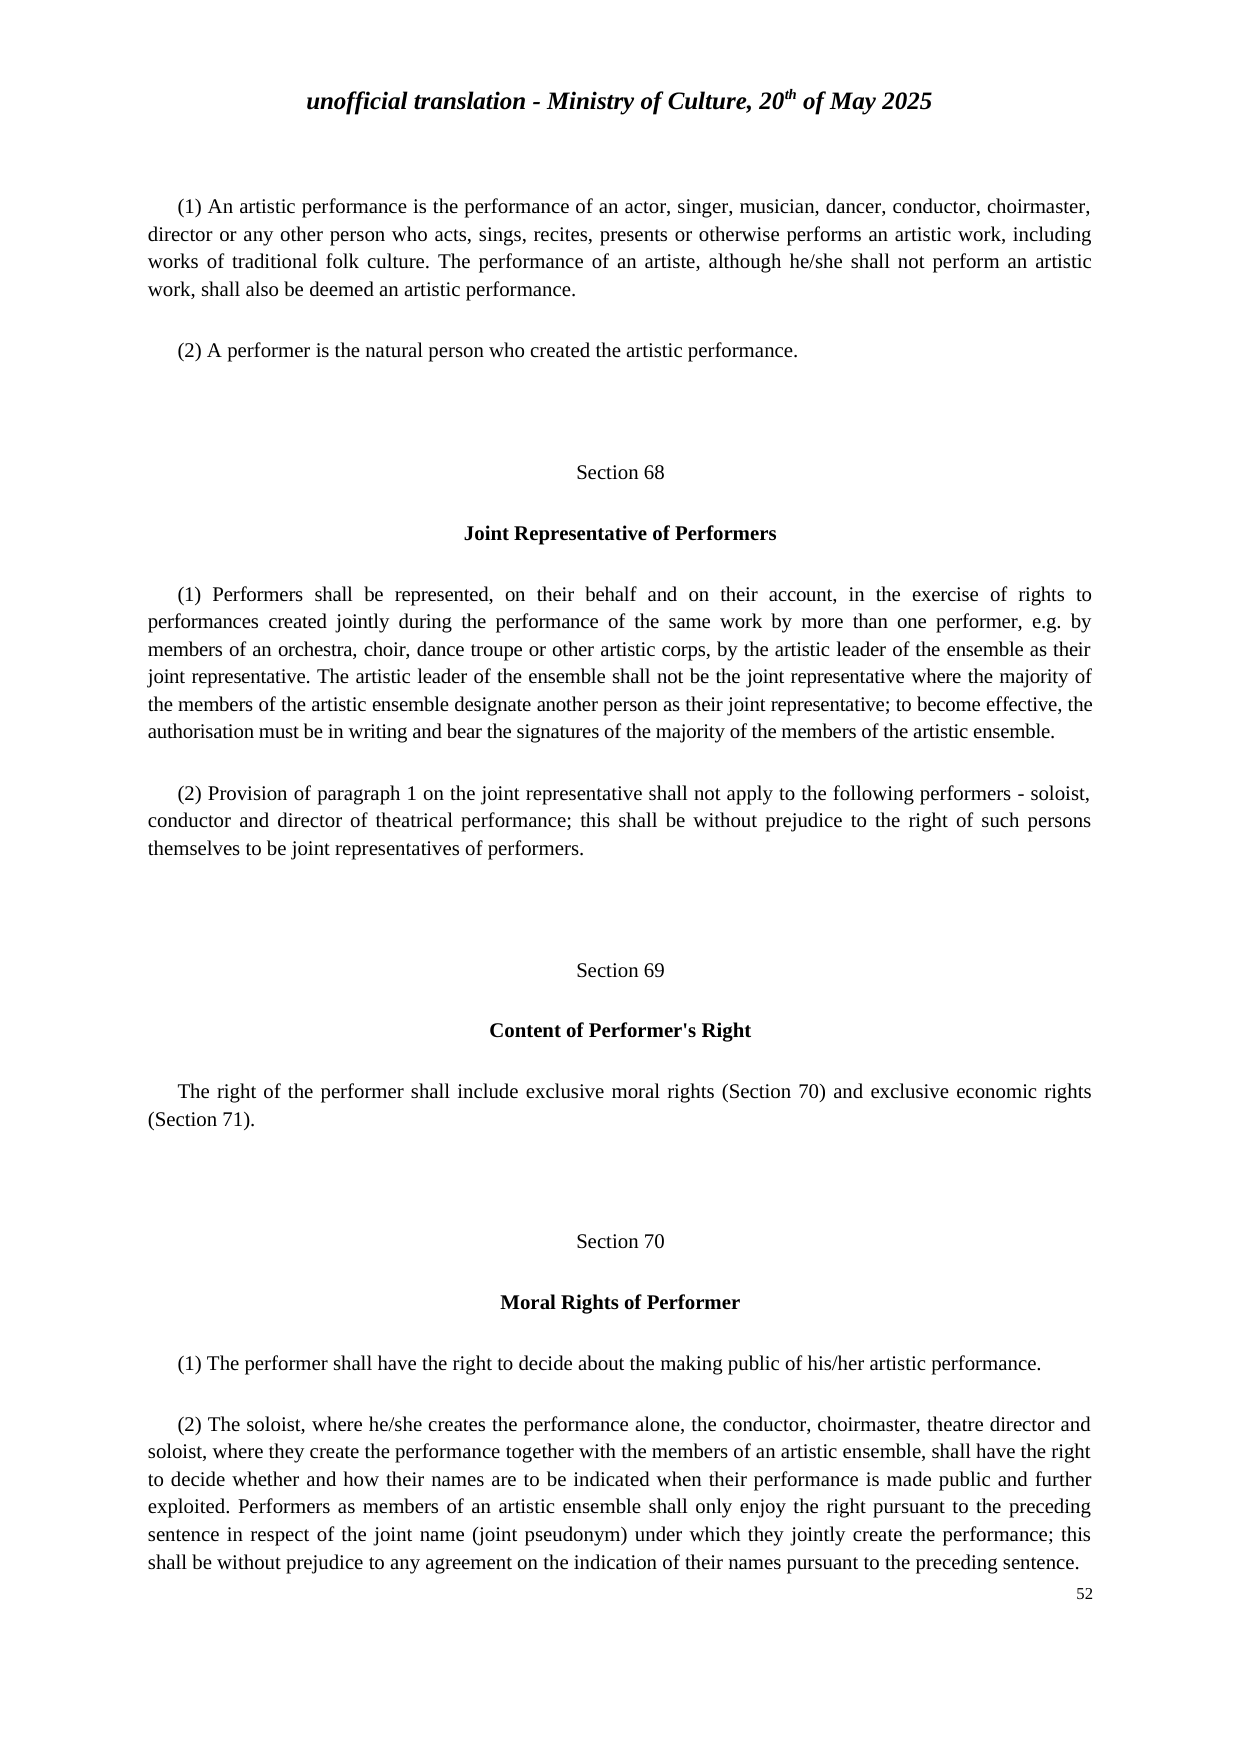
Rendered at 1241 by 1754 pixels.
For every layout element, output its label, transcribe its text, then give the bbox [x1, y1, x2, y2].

text (2) The soloist, where he/she creates the performance alone, the conductor, choirmaster, theatre director and soloist, where they create the performance together with the members of an artistic ensemble, shall have the right to decide whether and how their names are to be indicated when their performance is made public and further exploited. Performers as members of an artistic ensemble shall only enjoy the right pursuant to the preceding sentence in respect of the joint name (joint pseudonym) under which they jointly create the performance; this shall be without prejudice to any agreement on the indication of their names pursuant to the preceding sentence. [148, 1412, 1093, 1574]
text Joint Representative of Performers [148, 521, 1093, 544]
text (2) A performer is the natural person who created the artistic performance. [148, 338, 1093, 362]
text Moral Rights of Performer [148, 1290, 1093, 1314]
text (1) Performers shall be represented, on their behalf and on their account, in the exercise of rights to performances created jointly during the performance of the same work by more than one performer, e.g. by members of an orchestra, choir, dance troupe or other artistic corps, by the artistic leader of the ensemble as their joint representative. The artistic leader of the ensemble shall not be the joint representative where the majority of the members of the artistic ensemble designate another person as their joint representative; to become effective, the authorisation must be in writing and bear the signatures of the majority of the members of the artistic ensemble. [148, 581, 1093, 743]
text (2) Provision of paragraph 1 on the joint representative shall not apply to the following performers - soloist, conductor and director of theatrical performance; this shall be without prejudice to the right of such persons themselves to be joint representatives of performers. [148, 780, 1093, 860]
text Section 70 [148, 1229, 1093, 1253]
text Section 69 [148, 957, 1093, 982]
text Section 68 [148, 459, 1093, 484]
text The right of the performer shall include exclusive moral rights (Section 70) and exclusive economic rights (Section 71). [148, 1079, 1093, 1131]
text Content of Performer's Right [148, 1018, 1093, 1042]
text (1) An artistic performance is the performance of an actor, singer, musician, dancer, conductor, choirmaster, director or any other person who acts, sings, recites, presents or otherwise performs an artistic work, including works of traditional folk culture. The performance of an artiste, although he/she shall not perform an artistic work, shall also be deemed an artistic performance. [148, 194, 1093, 301]
text (1) The performer shall have the right to decide about the making public of his/her artistic performance. [148, 1351, 1093, 1375]
